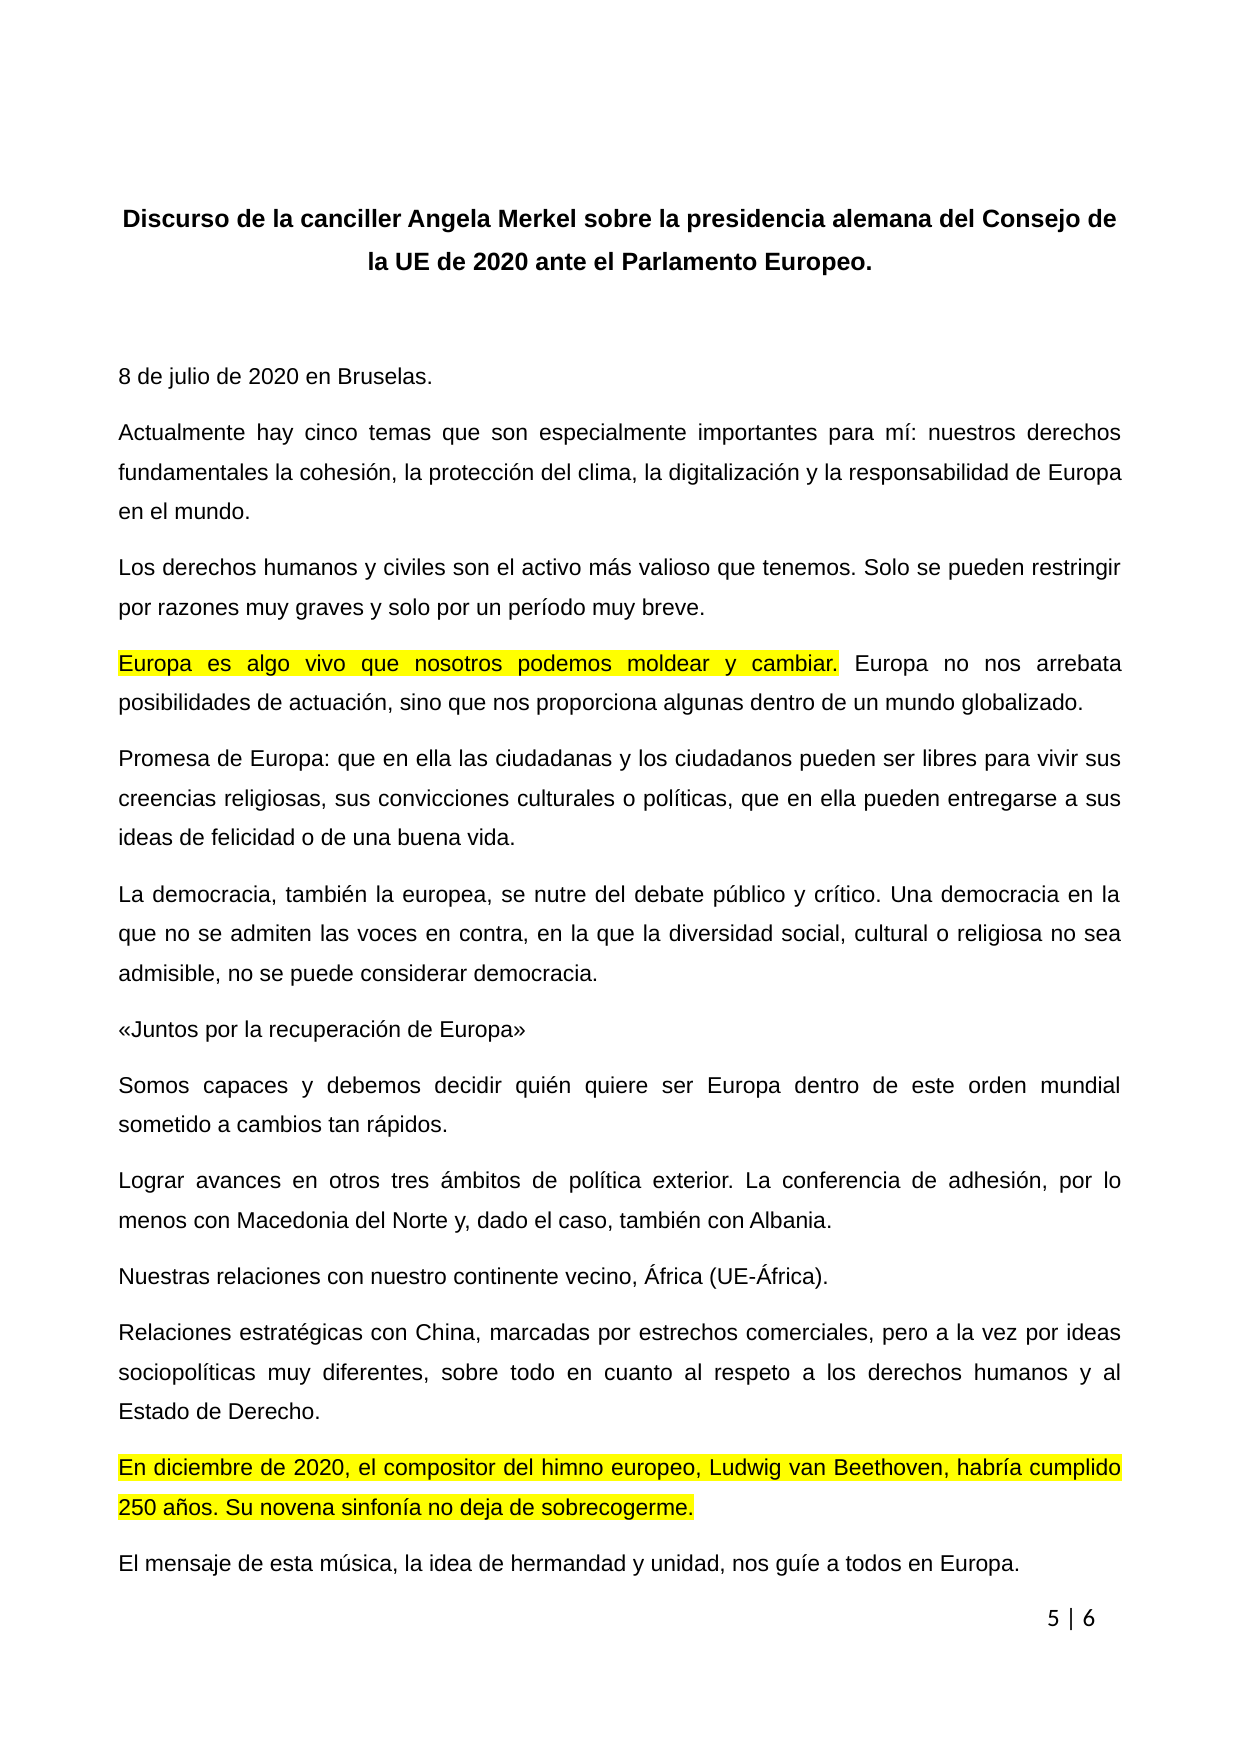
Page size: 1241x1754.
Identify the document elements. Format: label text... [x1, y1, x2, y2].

text El mensaje de esta música, la idea de hermandad y unidad, nos guíe a todos en Europa. [118, 1550, 1122, 1576]
text Lograr avances en otros tres ámbitos de política exterior. La conferencia de adhesión, por lo menos con Macedonia del Norte y, dado el caso, también con Albania. [118, 1167, 1122, 1233]
text «Juntos por la recuperación de Europa» [118, 1016, 1122, 1042]
text Actualmente hay cinco temas que son especialmente importantes para mí: nuestros derechos fundamentales la cohesión, la protección del clima, la digitalización y la responsabilidad de Europa en el mundo. [118, 419, 1122, 524]
text Relaciones estratégicas con China, marcadas por estrechos comerciales, pero a la vez por ideas sociopolíticas muy diferentes, sobre todo en cuanto al respeto a los derechos humanos y al Estado de Derecho. [118, 1319, 1122, 1424]
text Los derechos humanos y civiles son el activo más valioso que tenemos. Solo se pueden restringir por razones muy graves y solo por un período muy breve. [118, 554, 1122, 620]
text Europa es algo vivo que nosotros podemos moldear y cambiar. Europa no nos arrebata posibilidades de actuación, sino que nos proporciona algunas dentro de un mundo globalizado. [118, 650, 1122, 716]
text 8 de julio de 2020 en Bruselas. [118, 363, 1122, 389]
text Discurso de la canciller Angela Merkel sobre la presidencia alemana del Consejo de la UE de 2020 ante el Parlamento Europeo. [118, 204, 1122, 276]
text Promesa de Europa: que en ella las ciudadanas y los ciudadanos pueden ser libres para vivir sus creencias religiosas, sus convicciones culturales o políticas, que en ella pueden entregarse a sus ideas de felicidad o de una buena vida. [118, 745, 1122, 851]
text La democracia, también la europea, se nutre del debate público y crítico. Una democracia en la que no se admiten las voces en contra, en la que la diversidad social, cultural o religiosa no sea admisible, no se puede considerar democracia. [118, 881, 1122, 986]
text Nuestras relaciones con nuestro continente vecino, África (UE-África). [118, 1263, 1122, 1289]
text Somos capaces y debemos decidir quién quiere ser Europa dentro de este orden mundial sometido a cambios tan rápidos. [118, 1072, 1122, 1138]
text En diciembre de 2020, el compositor del himno europeo, Ludwig van Beethoven, habría cumplido 250 años. Su novena sinfonía no deja de sobrecogerme. [118, 1481, 1122, 1520]
